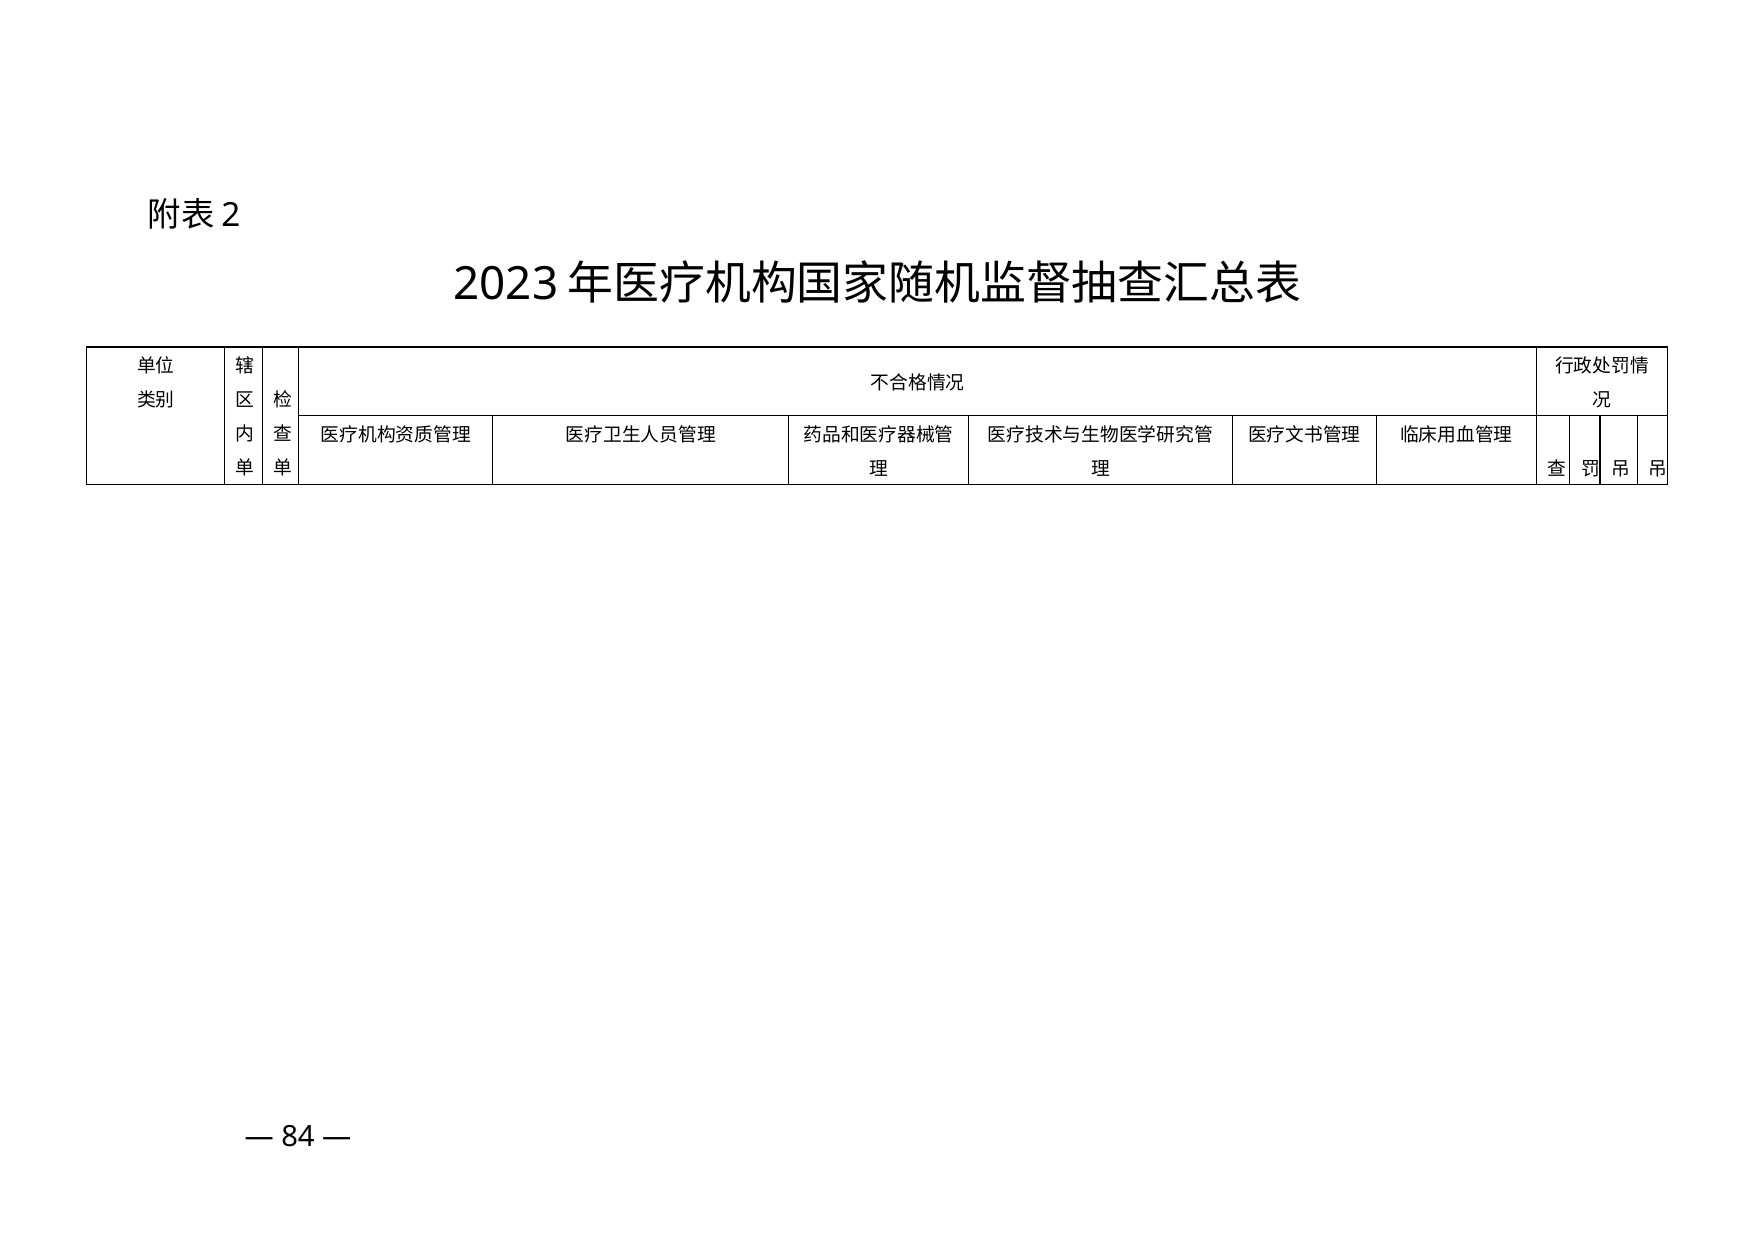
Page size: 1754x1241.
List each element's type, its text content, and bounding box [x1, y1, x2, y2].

text 附表2 [148, 178, 1606, 246]
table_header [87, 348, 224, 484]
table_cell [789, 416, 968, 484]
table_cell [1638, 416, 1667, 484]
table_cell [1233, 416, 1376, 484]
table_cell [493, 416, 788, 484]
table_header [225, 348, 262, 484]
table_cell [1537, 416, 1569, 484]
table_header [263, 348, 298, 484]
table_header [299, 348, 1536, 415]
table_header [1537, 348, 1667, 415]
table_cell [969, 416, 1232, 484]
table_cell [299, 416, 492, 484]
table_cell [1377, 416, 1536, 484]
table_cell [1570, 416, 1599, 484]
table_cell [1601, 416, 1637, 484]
text 2023年医疗机构国家随机监督抽查汇总表 [148, 246, 1606, 313]
